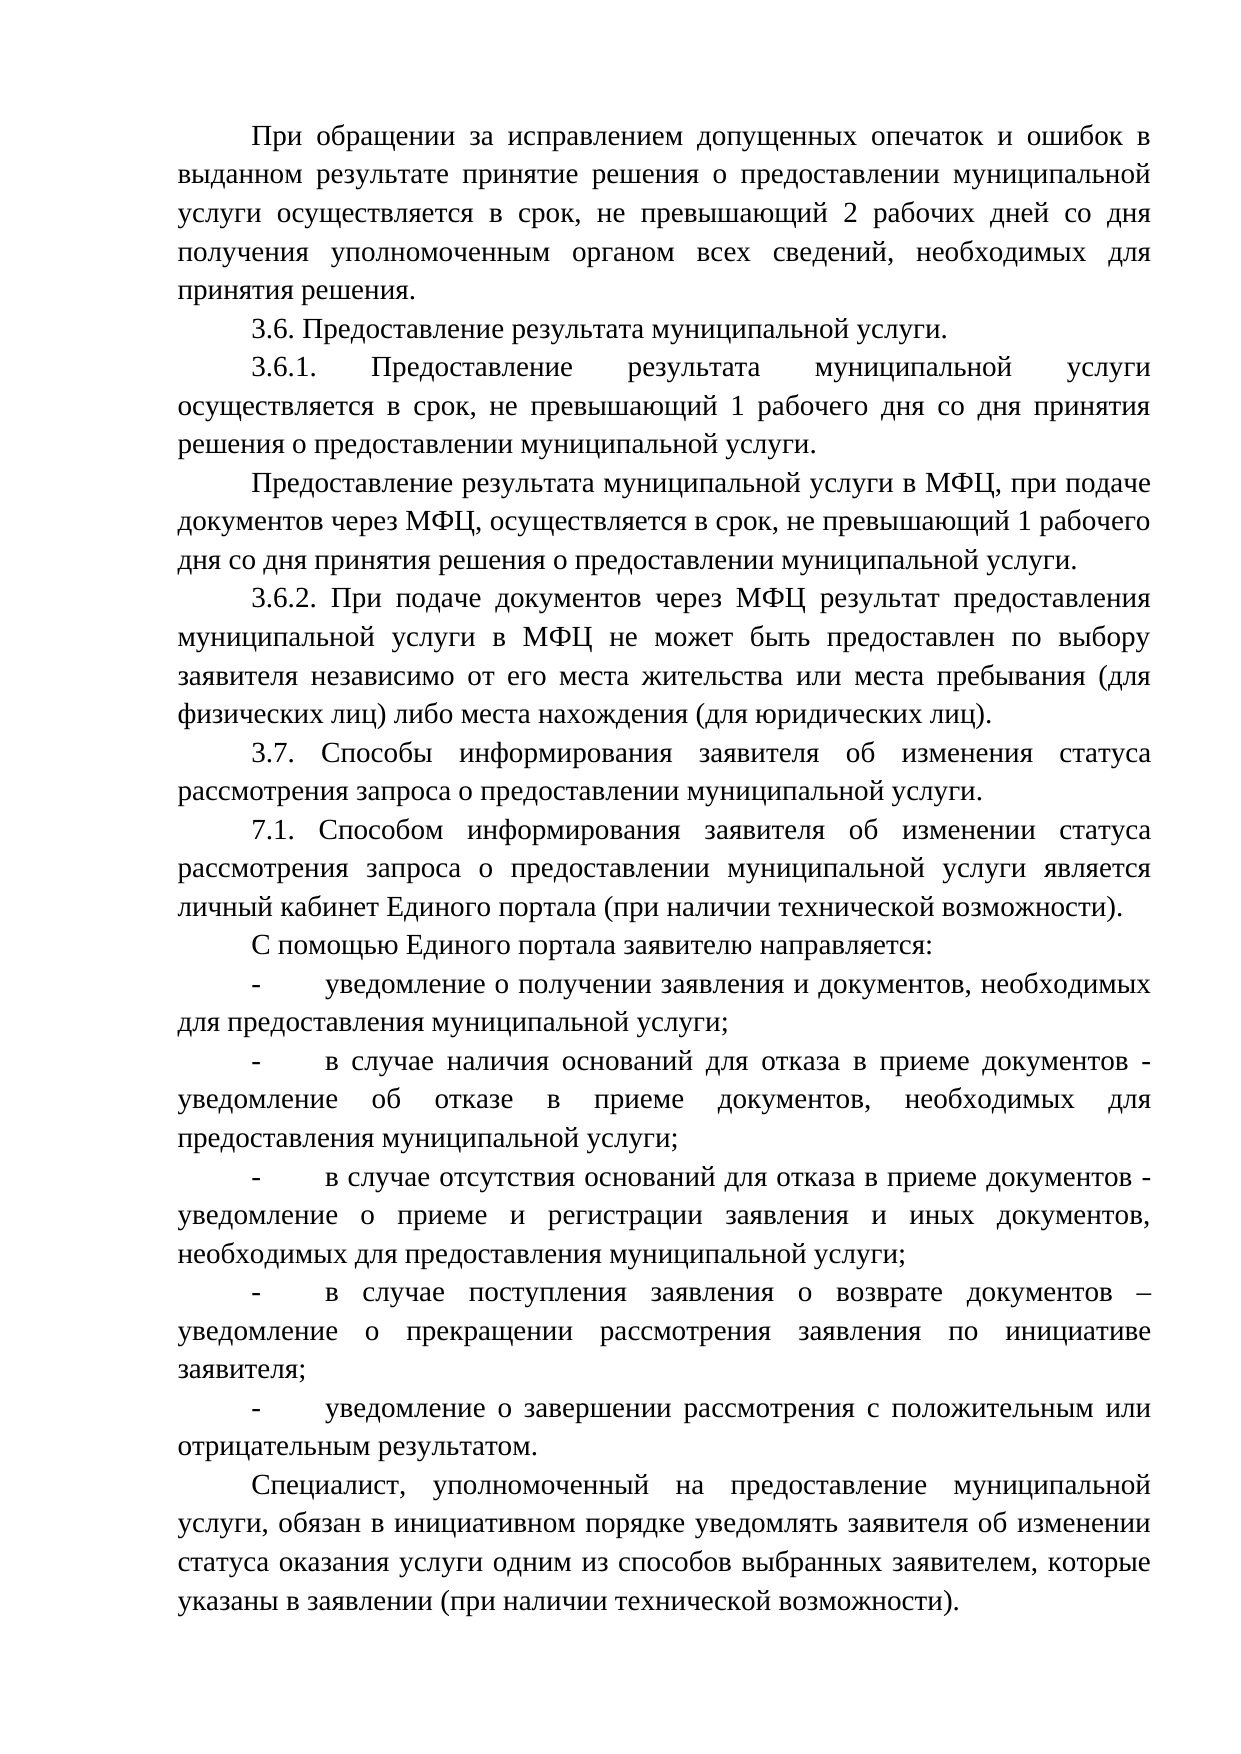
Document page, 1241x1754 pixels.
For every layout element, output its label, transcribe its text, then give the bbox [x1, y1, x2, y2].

text 3.6. Предоставление результата муниципальной услуги. [177, 311, 1152, 344]
text Специалист, уполномоченный на предоставление муниципальной услуги, обязан в инициативном порядке уведомлять заявителя об изменении статуса оказания услуги одним из способов выбранных заявителем, которые указаны в заявлении (при наличии технической возможности). [177, 1467, 1152, 1616]
text - в случае отсутствия оснований для отказа в приеме документов - уведомление о приеме и регистрации заявления и иных документов, необходимых для предоставления муниципальной услуги; [177, 1159, 1152, 1269]
text С помощью Единого портала заявителю направляется: [177, 927, 1152, 961]
text 3.6.2. При подаче документов через МФЦ результат предоставления муниципальной услуги в МФЦ не может быть предоставлен по выбору заявителя независимо от его места жительства или места пребывания (для физических лиц) либо места нахождения (для юридических лиц). [177, 581, 1152, 730]
text - в случае наличия оснований для отказа в приеме документов - уведомление об отказе в приеме документов, необходимых для предоставления муниципальной услуги; [177, 1043, 1152, 1154]
text - в случае поступления заявления о возврате документов – уведомление о прекращении рассмотрения заявления по инициативе заявителя; [177, 1274, 1152, 1385]
text 3.6.1. Предоставление результата муниципальной услуги осуществляется в срок, не превышающий 1 рабочего дня со дня принятия решения о предоставлении муниципальной услуги. [177, 349, 1152, 460]
text - уведомление о получении заявления и документов, необходимых для предоставления муниципальной услуги; [177, 966, 1152, 1038]
text 7.1. Способом информирования заявителя об изменении статуса рассмотрения запроса о предоставлении муниципальной услуги является личный кабинет Единого портала (при наличии технической возможности). [177, 812, 1152, 922]
text 3.7. Способы информирования заявителя об изменения статуса рассмотрения запроса о предоставлении муниципальной услуги. [177, 735, 1152, 807]
text - уведомление о завершении рассмотрения с положительным или отрицательным результатом. [177, 1390, 1152, 1462]
text Предоставление результата муниципальной услуги в МФЦ, при подаче документов через МФЦ, осуществляется в срок, не превышающий 1 рабочего дня со дня принятия решения о предоставлении муниципальной услуги. [177, 465, 1152, 576]
text При обращении за исправлением допущенных опечаток и ошибок в выданном результате принятие решения о предоставлении муниципальной услуги осуществляется в срок, не превышающий 2 рабочих дней со дня получения уполномоченным органом всех сведений, необходимых для принятия решения. [177, 118, 1152, 306]
